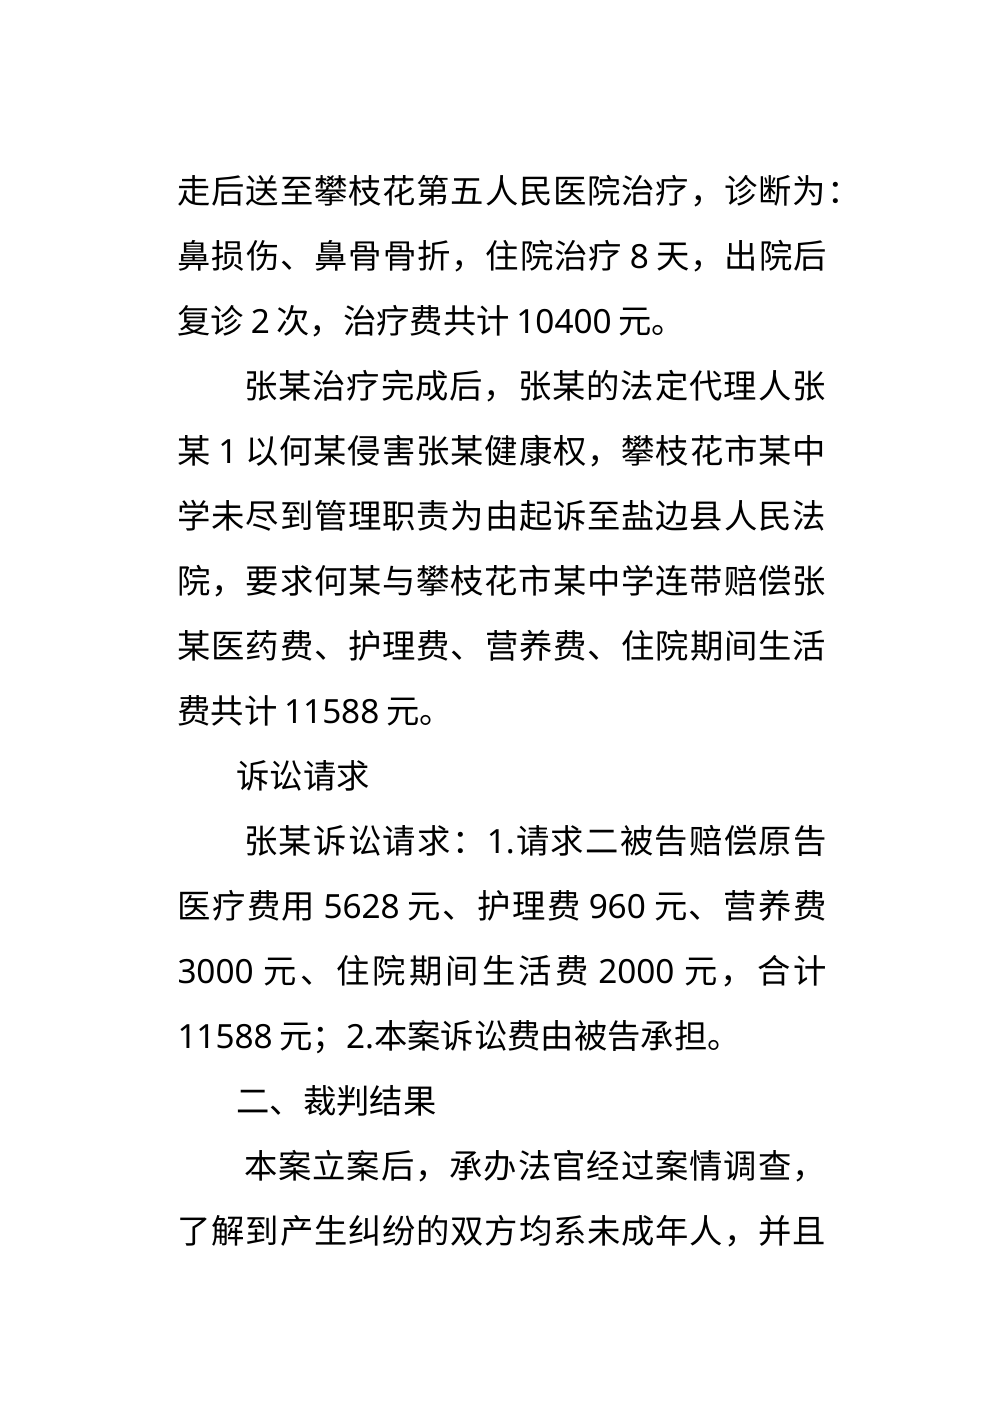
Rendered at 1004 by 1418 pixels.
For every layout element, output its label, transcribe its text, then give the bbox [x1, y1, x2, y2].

text 二、裁判结果 [177, 1066, 827, 1131]
text 张某治疗完成后，张某的法定代理人张某1以何某侵害张某健康权，攀枝花市某中学未尽到管理职责为由起诉至盐边县人民法院，要求何某与攀枝花市某中学连带赔偿张某医药费、护理费、营养费、住院期间生活费共计11588元。 [177, 351, 827, 741]
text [177, 1131, 827, 1261]
text 张某诉讼请求：1.请求二被告赔偿原告医疗费用5628元、护理费960元、营养费3000元、住院期间生活费2000元，合计11588元；2.本案诉讼费由被告承担。 [177, 806, 827, 1066]
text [177, 156, 827, 351]
text 诉讼请求 [177, 741, 827, 806]
